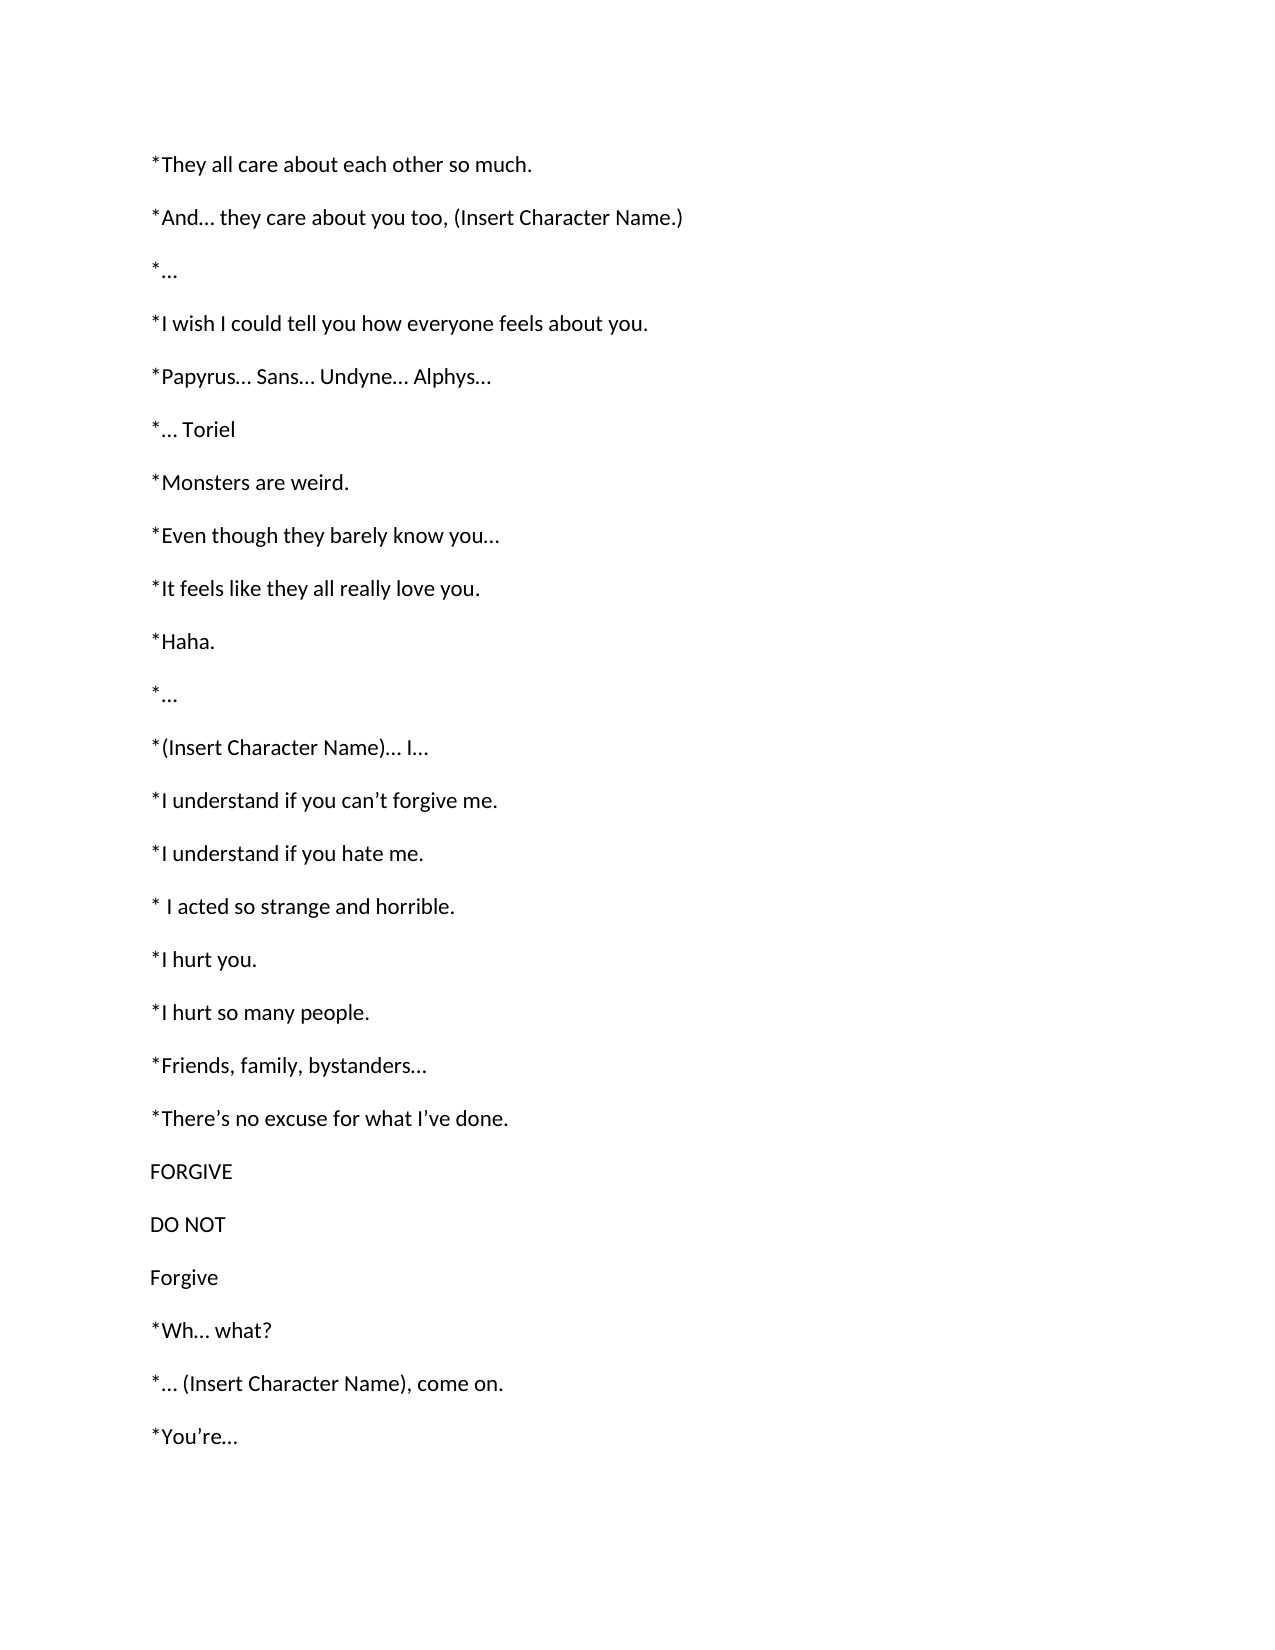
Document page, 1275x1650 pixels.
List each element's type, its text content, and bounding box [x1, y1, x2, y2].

text *… [150, 680, 1125, 708]
text *Wh… what? [150, 1316, 1125, 1344]
text DO NOT [150, 1210, 1125, 1238]
text FORGIVE [150, 1157, 1125, 1185]
text *I hurt you. [150, 945, 1125, 973]
text *… Toriel [150, 415, 1125, 443]
text *… (Insert Character Name), come on. [150, 1369, 1125, 1397]
text *Even though they barely know you… [150, 521, 1125, 549]
text *They all care about each other so much. [150, 150, 1125, 178]
text *And… they care about you too, (Insert Character Name.) [150, 203, 1125, 231]
text Forgive [150, 1263, 1125, 1291]
text *(Insert Character Name)… I… [150, 733, 1125, 761]
text *I understand if you can’t forgive me. [150, 786, 1125, 814]
text *Haha. [150, 627, 1125, 655]
text *It feels like they all really love you. [150, 574, 1125, 602]
text *Friends, family, bystanders… [150, 1051, 1125, 1079]
text *I hurt so many people. [150, 998, 1125, 1026]
text *… [150, 256, 1125, 284]
text *Monsters are weird. [150, 468, 1125, 496]
text *Papyrus… Sans… Undyne… Alphys… [150, 362, 1125, 390]
text * I acted so strange and horrible. [150, 892, 1125, 920]
text *I wish I could tell you how everyone feels about you. [150, 309, 1125, 337]
text *You’re… [150, 1422, 1125, 1451]
text *I understand if you hate me. [150, 839, 1125, 867]
text *There’s no excuse for what I’ve done. [150, 1104, 1125, 1132]
